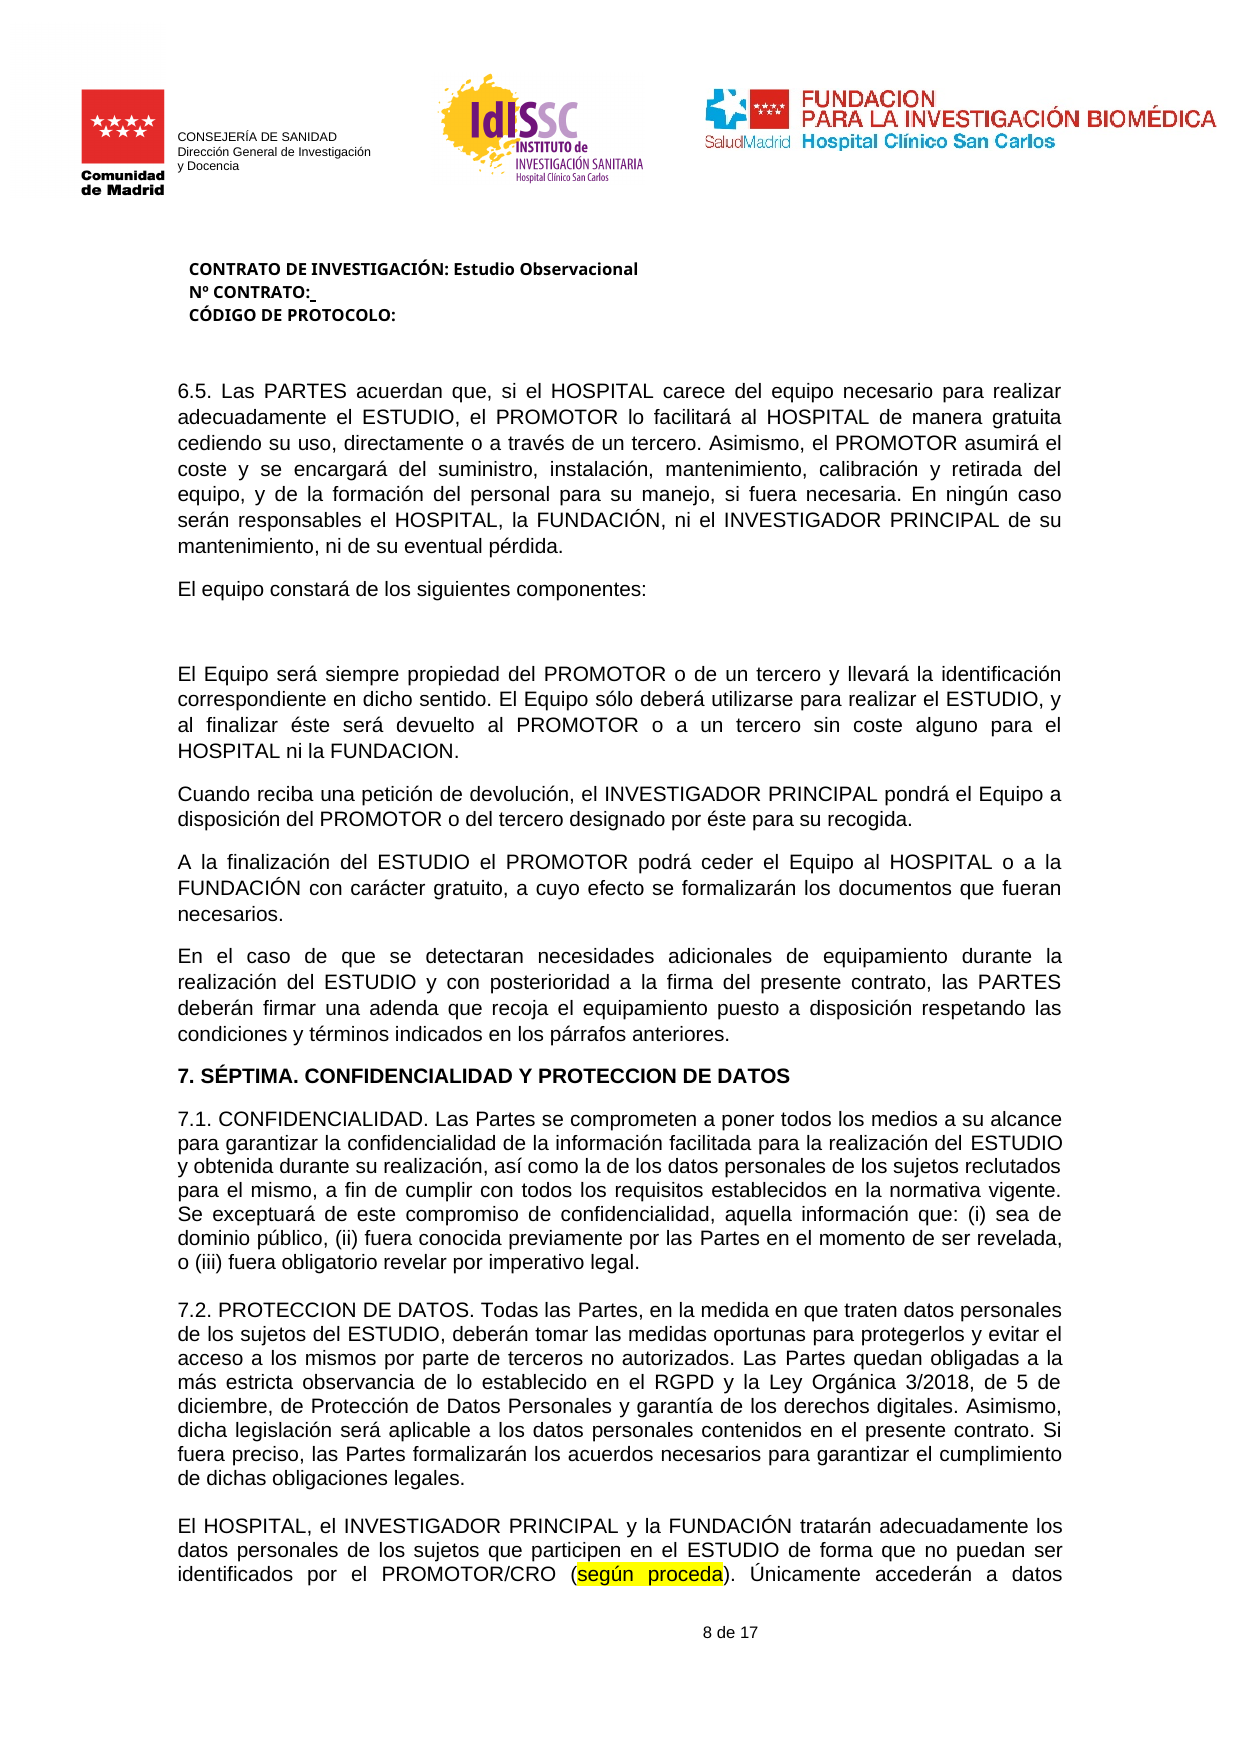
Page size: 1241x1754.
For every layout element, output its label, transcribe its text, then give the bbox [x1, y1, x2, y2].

text Cuando reciba una petición de devolución, el INVESTIGADOR PRINCIPAL pondrá el Equipo a disposición del PROMOTOR o del tercero designado por éste para su recogida. [177, 781, 1063, 831]
text El equipo constará de los siguientes componentes: [177, 576, 1063, 600]
text En el caso de que se detectaran necesidades adicionales de equipamiento durante la realización del ESTUDIO y con posterioridad a la firma del presente contrato, las PARTES deberán firmar una adenda que recoja el equipamiento puesto a disposición respetando las condiciones y términos indicados en los párrafos anteriores. [177, 944, 1063, 1045]
picture [9, 22, 167, 198]
text A la finalización del ESTUDIO el PROMOTOR podrá ceder el Equipo al HOSPITAL o a la FUNDACIÓN con carácter gratuito, a cuyo efecto se formalizarán los documentos que fueran necesarios. [177, 850, 1063, 925]
text 7.2. PROTECCION DE DATOS. Todas las Partes, en la medida en que traten datos personales de los sujetos del ESTUDIO, deberán tomar las medidas oportunas para protegerlos y evitar el acceso a los mismos por parte de terceros no autorizados. Las Partes quedan obligadas a la más estricta observancia de lo establecido en el RGPD y la Ley Orgánica 3/2018, de 5 de diciembre, de Protección de Datos Personales y garantía de los derechos digitales. Asimismo, dicha legislación será aplicable a los datos personales contenidos en el presente contrato. Si fuera preciso, las Partes formalizarán los acuerdos necesarios para garantizar el cumplimiento de dichas obligaciones legales. [177, 1298, 1063, 1490]
picture [431, 72, 646, 185]
picture [705, 88, 1217, 151]
text 6.5. Las PARTES acuerdan que, si el HOSPITAL carece del equipo necesario para realizar adecuadamente el ESTUDIO, el PROMOTOR lo facilitará al HOSPITAL de manera gratuita cediendo su uso, directamente o a través de un tercero. Asimismo, el PROMOTOR asumirá el coste y se encargará del suministro, instalación, mantenimiento, calibración y retirada del equipo, y de la formación del personal para su manejo, si fuera necesaria. En ningún caso serán responsables el HOSPITAL, la FUNDACIÓN, ni el INVESTIGADOR PRINCIPAL de su mantenimiento, ni de su eventual pérdida. [177, 379, 1063, 558]
text 7. SÉPTIMA. CONFIDENCIALIDAD Y PROTECCION DE DATOS [177, 1064, 1063, 1088]
text 7.1. CONFIDENCIALIDAD. Las Partes se comprometen a poner todos los medios a su alcance para garantizar la confidencialidad de la información facilitada para la realización del ESTUDIO y obtenida durante su realización, así como la de los datos personales de los sujetos reclutados para el mismo, a fin de cumplir con todos los requisitos establecidos en la normativa vigente. Se exceptuará de este compromiso de confidencialidad, aquella información que: (i) sea de dominio público, (ii) fuera conocida previamente por las Partes en el momento de ser revelada, o (iii) fuera obligatorio revelar por imperativo legal. [177, 1106, 1063, 1274]
text El Equipo será siempre propiedad del PROMOTOR o de un tercero y llevará la identificación correspondiente en dicho sentido. El Equipo sólo deberá utilizarse para realizar el ESTUDIO, y al finalizar éste será devuelto al PROMOTOR o a un tercero sin coste alguno para el HOSPITAL ni la FUNDACION. [177, 661, 1063, 763]
